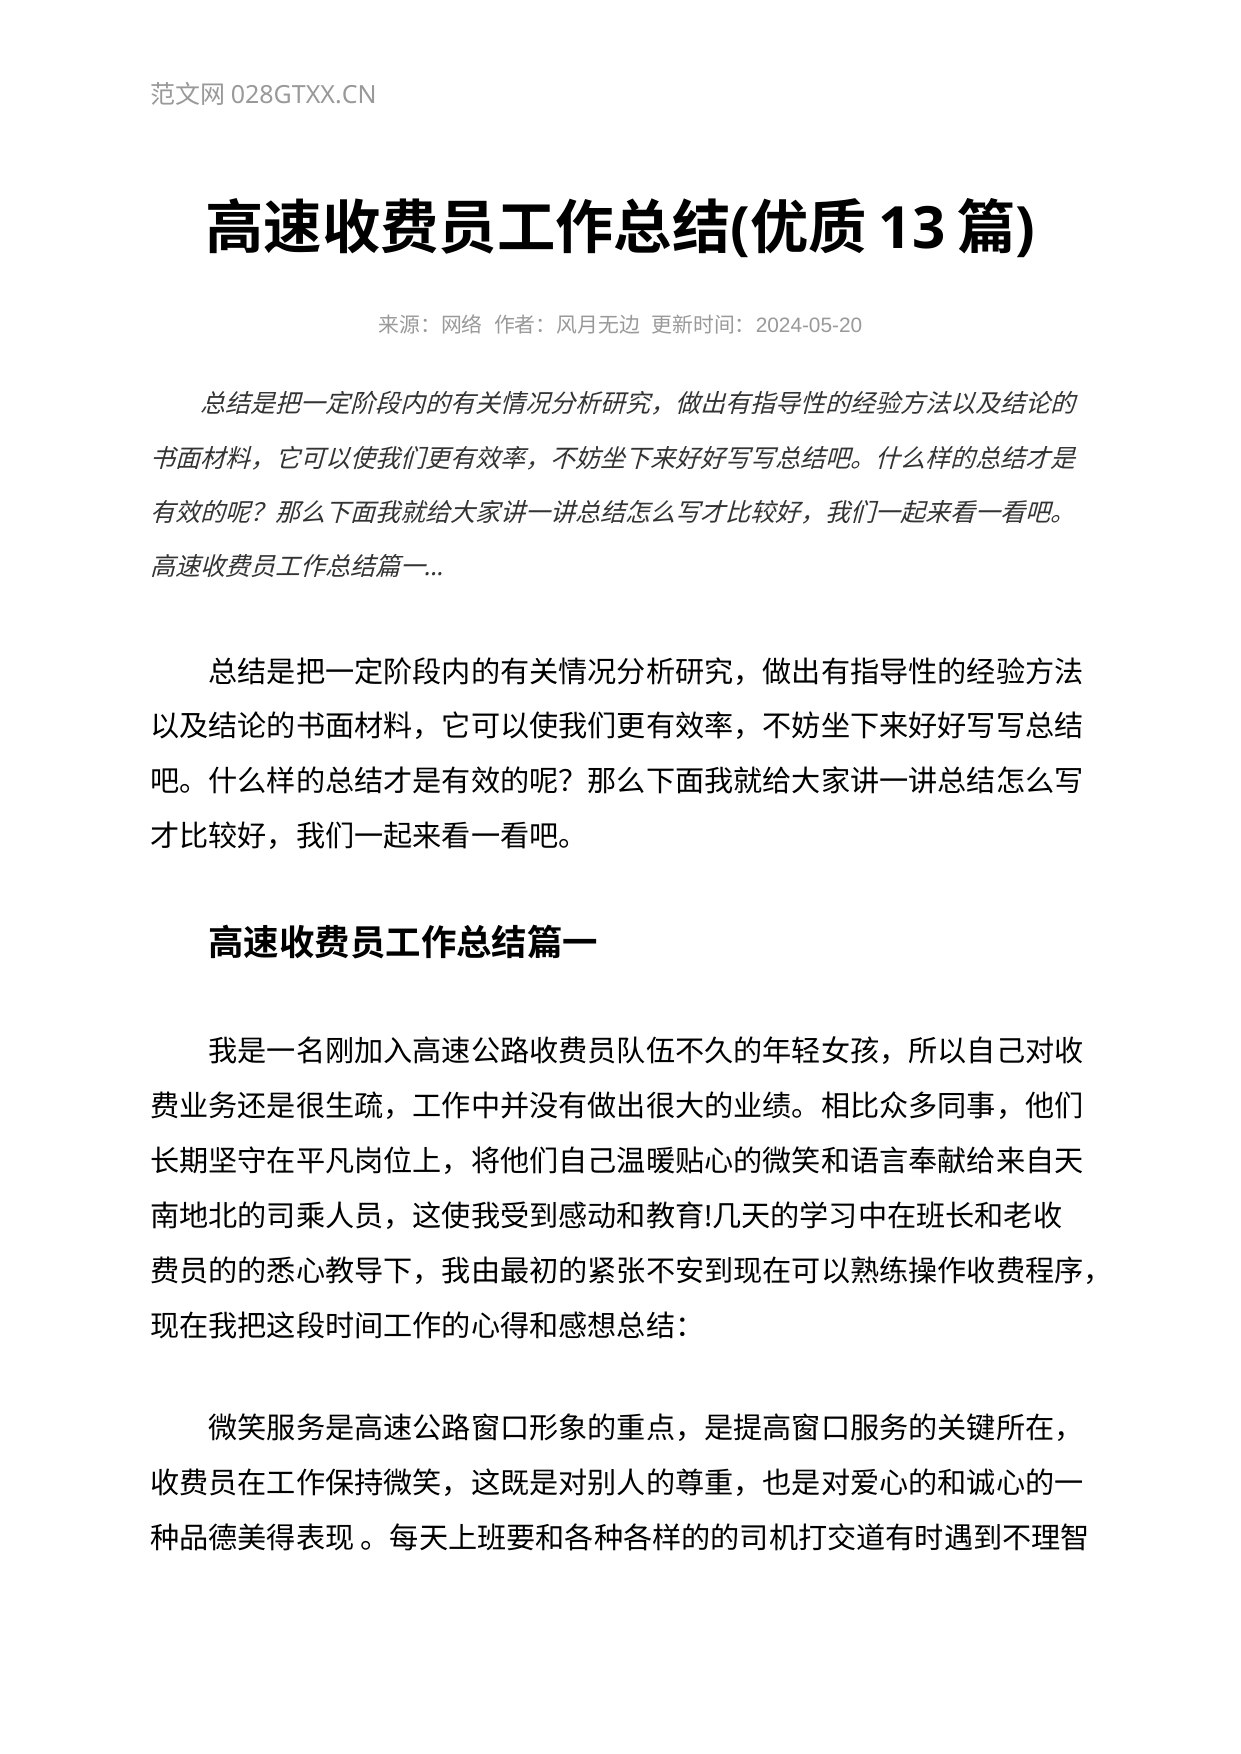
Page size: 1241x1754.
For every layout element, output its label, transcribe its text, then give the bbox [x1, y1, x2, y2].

text 来源：网络 作者：风月无边 更新时间：2024-05-20 [150, 313, 1090, 337]
text 总结是把一定阶段内的有关情况分析研究，做出有指导性的经验方法以及结论的书面材料，它可以使我们更有效率，不妨坐下来好好写写总结吧。什么样的总结才是有效的呢？那么下面我就给大家讲一讲总结怎么写才比较好，我们一起来看一看吧。高速收费员工作总结篇一... [150, 384, 1090, 583]
text 我是一名刚加入高速公路收费员队伍不久的年轻女孩，所以自己对收费业务还是很生疏，工作中并没有做出很大的业绩。相比众多同事，他们长期坚守在平凡岗位上，将他们自己温暖贴心的微笑和语言奉献给来自天南地北的司乘人员，这使我受到感动和教育!几天的学习中在班长和老收费员的的悉心教导下，我由最初的紧张不安到现在可以熟练操作收费程序，现在我把这段时间工作的心得和感想总结： [150, 1028, 1090, 1345]
text 总结是把一定阶段内的有关情况分析研究，做出有指导性的经验方法以及结论的书面材料，它可以使我们更有效率，不妨坐下来好好写写总结吧。什么样的总结才是有效的呢？那么下面我就给大家讲一讲总结怎么写才比较好，我们一起来看一看吧。 [150, 648, 1090, 855]
text 高速收费员工作总结篇一 [150, 914, 1090, 966]
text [150, 1404, 1090, 1556]
subtitle 高速收费员工作总结(优质13篇) [150, 181, 1090, 266]
